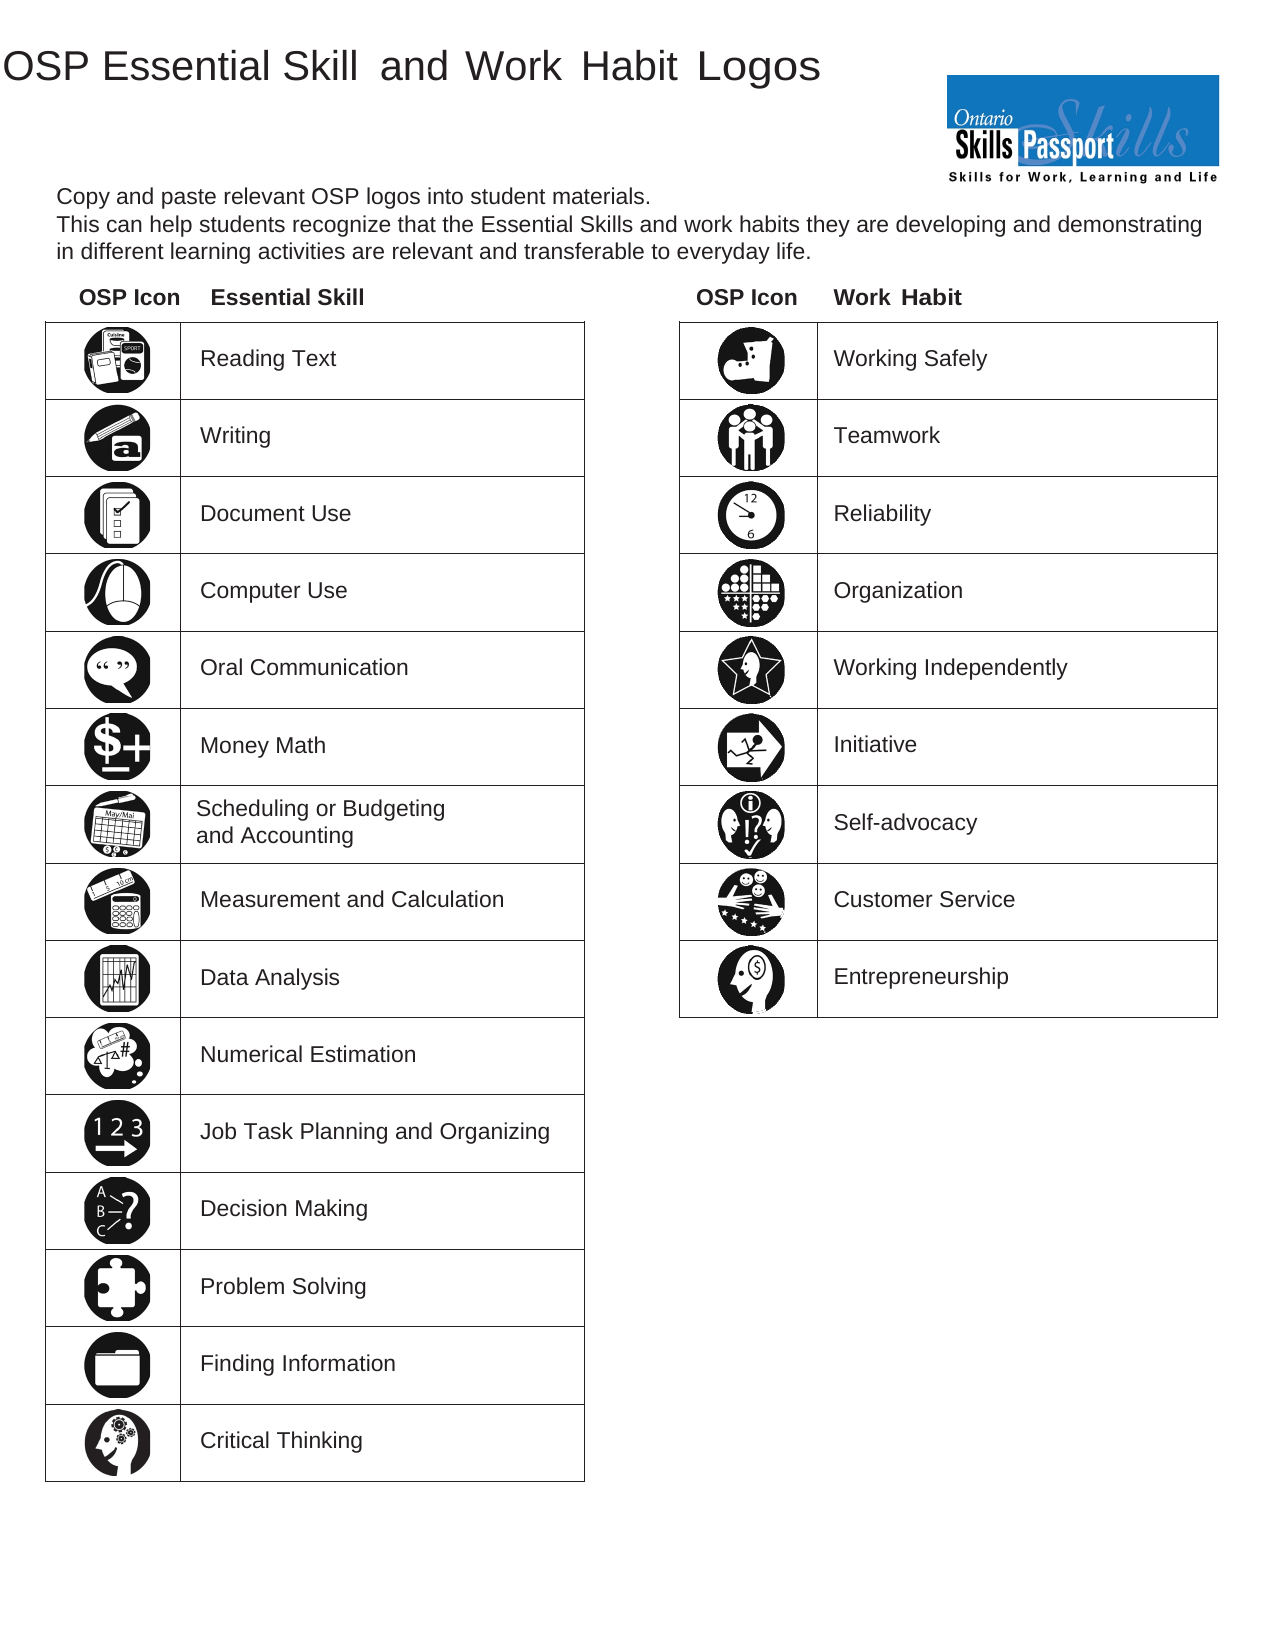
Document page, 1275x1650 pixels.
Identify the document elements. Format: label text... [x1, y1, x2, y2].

table_cell [46, 1250, 180, 1326]
table_cell Job Task Planning and Organizing [181, 1095, 584, 1172]
picture [84, 945, 150, 1012]
picture [84, 1177, 150, 1244]
table_cell Document Use [181, 477, 584, 553]
table_cell [46, 1173, 180, 1249]
table_cell Oral Communication [181, 632, 584, 708]
table_cell Scheduling or Budgeting and Accounting [181, 786, 584, 862]
table_cell Measurement and Calculation [181, 864, 584, 940]
picture [717, 868, 785, 936]
table_cell Computer Use [181, 554, 584, 631]
picture [84, 1023, 150, 1089]
table_cell Numerical Estimation [181, 1018, 584, 1094]
picture [84, 713, 150, 780]
picture [84, 404, 150, 471]
text This can help students recognize that the Essential Skills and work habits they are developing and demonstrating in different learning activities are relevant and transferable to everyday life. [56, 211, 1209, 264]
picture [717, 327, 785, 394]
table_cell [46, 786, 180, 862]
table_cell Problem Solving [181, 1250, 584, 1326]
picture [84, 1332, 150, 1398]
table_cell [46, 400, 180, 476]
picture [717, 713, 785, 782]
table_cell Finding Information [181, 1327, 584, 1403]
picture [84, 482, 150, 548]
picture [84, 1100, 150, 1166]
table_cell [46, 632, 180, 708]
table_cell [46, 864, 180, 940]
picture [717, 559, 785, 627]
table_cell [46, 1095, 180, 1172]
picture [84, 636, 150, 703]
picture [84, 1409, 150, 1476]
picture [717, 945, 785, 1014]
table_cell [46, 477, 180, 553]
picture [717, 791, 785, 859]
table_cell Data Analysis [181, 941, 584, 1017]
table_cell Decision Making [181, 1173, 584, 1249]
table_cell [46, 1327, 180, 1403]
picture [84, 868, 150, 934]
text Copy and paste relevant OSP logos into student materials. [56, 185, 1246, 209]
table_cell Critical Thinking [181, 1405, 584, 1481]
table_cell [46, 1018, 180, 1094]
text OSP Icon Essential Skill OSP Icon Work Habit [78, 283, 1246, 310]
picture [717, 481, 785, 549]
picture [84, 791, 150, 857]
picture [947, 75, 1232, 185]
table_cell [46, 709, 180, 785]
table_header [46, 323, 180, 399]
table_cell Money Math [181, 709, 584, 785]
picture [717, 404, 785, 471]
table_cell [46, 554, 180, 631]
table_cell [46, 941, 180, 1017]
table_cell [46, 1405, 180, 1481]
picture [717, 636, 785, 704]
picture [84, 559, 150, 625]
picture [84, 1255, 150, 1321]
picture [84, 327, 150, 393]
table_cell Writing [181, 400, 584, 476]
table_header Reading Text [181, 323, 584, 399]
